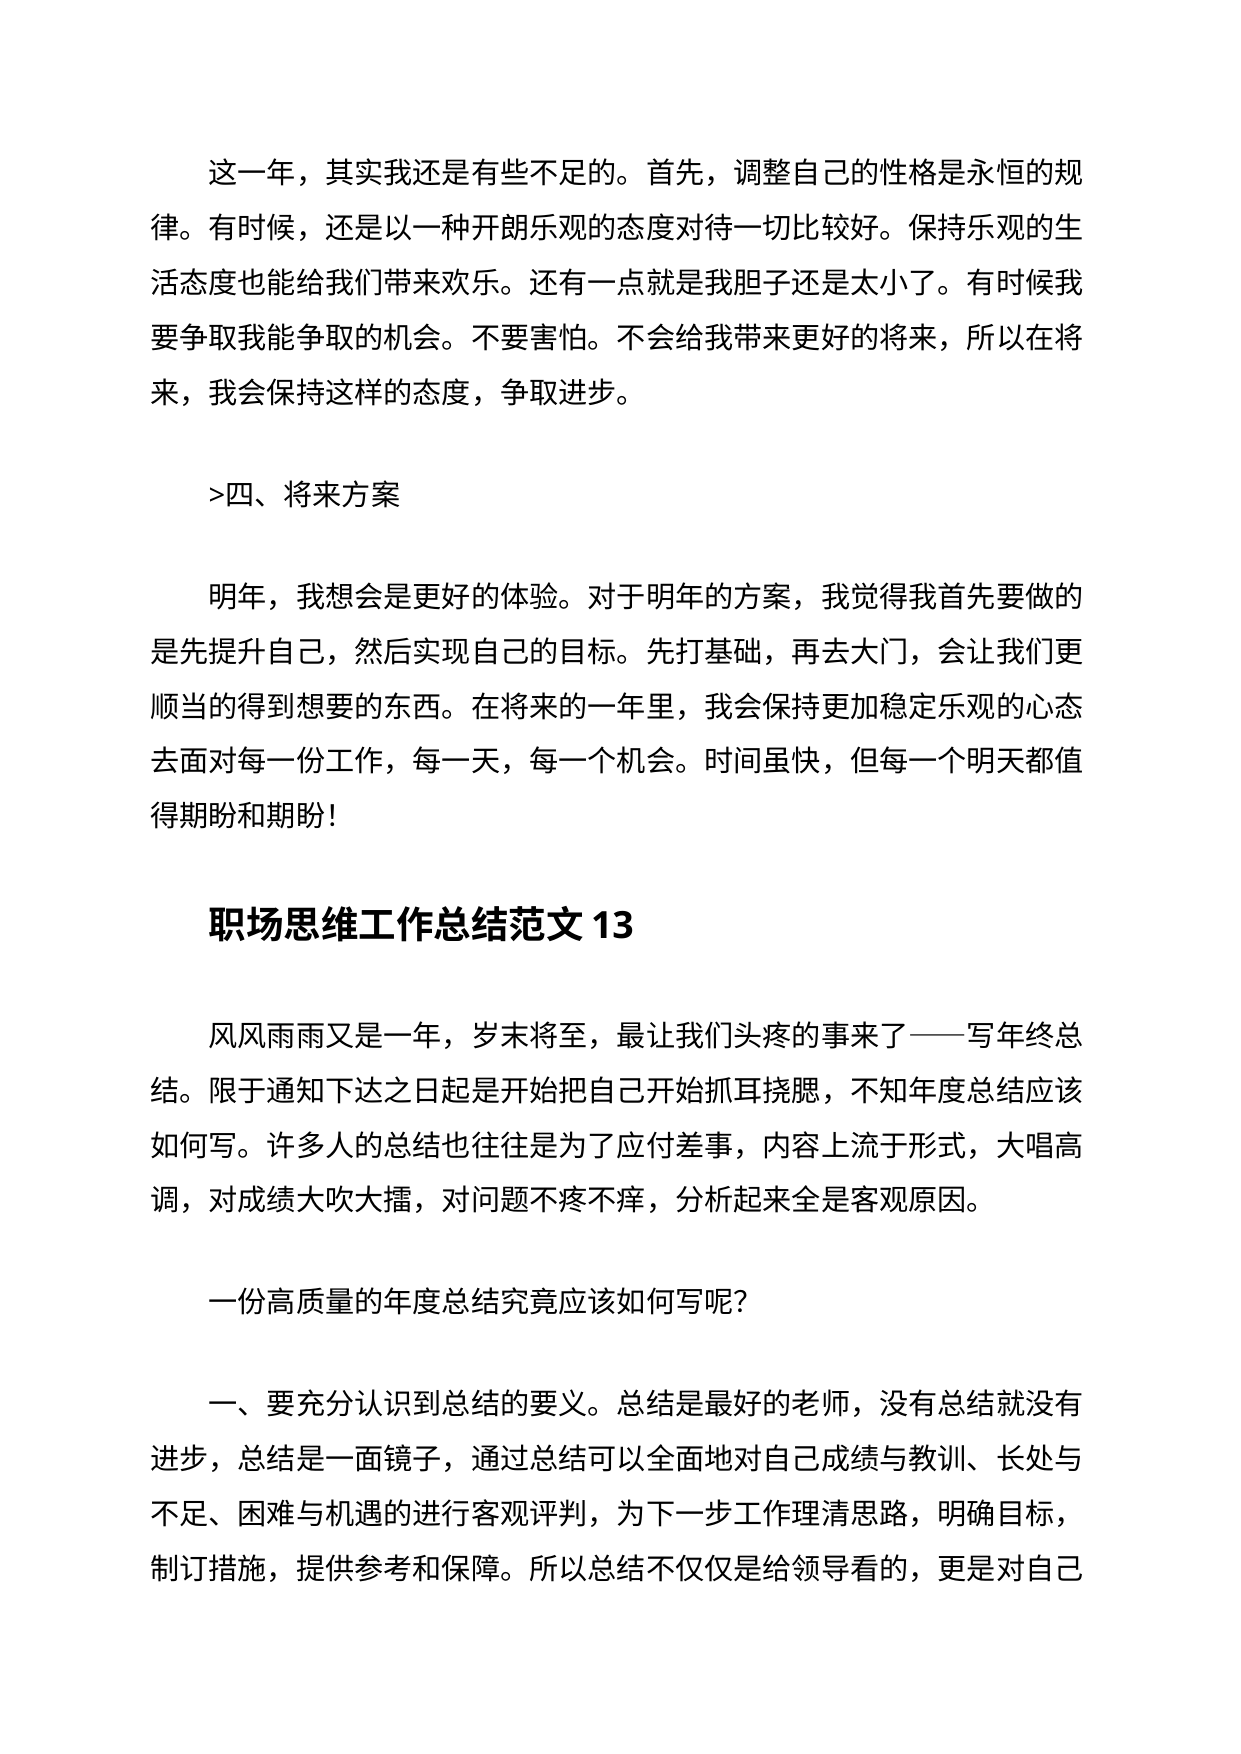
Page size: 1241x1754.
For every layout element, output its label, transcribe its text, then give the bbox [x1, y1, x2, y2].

text 这一年，其实我还是有些不足的。首先，调整自己的性格是永恒的规律。有时候，还是以一种开朗乐观的态度对待一切比较好。保持乐观的生活态度也能给我们带来欢乐。还有一点就是我胆子还是太小了。有时候我要争取我能争取的机会。不要害怕。不会给我带来更好的将来，所以在将来，我会保持这样的态度，争取进步。 [150, 150, 1090, 412]
text 明年，我想会是更好的体验。对于明年的方案，我觉得我首先要做的是先提升自己，然后实现自己的目标。先打基础，再去大门，会让我们更顺当的得到想要的东西。在将来的一年里，我会保持更加稳定乐观的心态去面对每一份工作，每一天，每一个机会。时间虽快，但每一个明天都值得期盼和期盼！ [150, 573, 1090, 835]
text 风风雨雨又是一年，岁末将至，最让我们头疼的事来了――写年终总结。限于通知下达之日起是开始把自己开始抓耳挠腮，不知年度总结应该如何写。许多人的总结也往往是为了应付差事，内容上流于形式，大唱高调，对成绩大吹大擂，对问题不疼不痒，分析起来全是客观原因。 [150, 1012, 1090, 1219]
text >四、将来方案 [150, 471, 1090, 514]
text 职场思维工作总结范文13 [150, 895, 1090, 949]
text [150, 1381, 1090, 1587]
text 一份高质量的年度总结究竟应该如何写呢？ [150, 1279, 1090, 1321]
